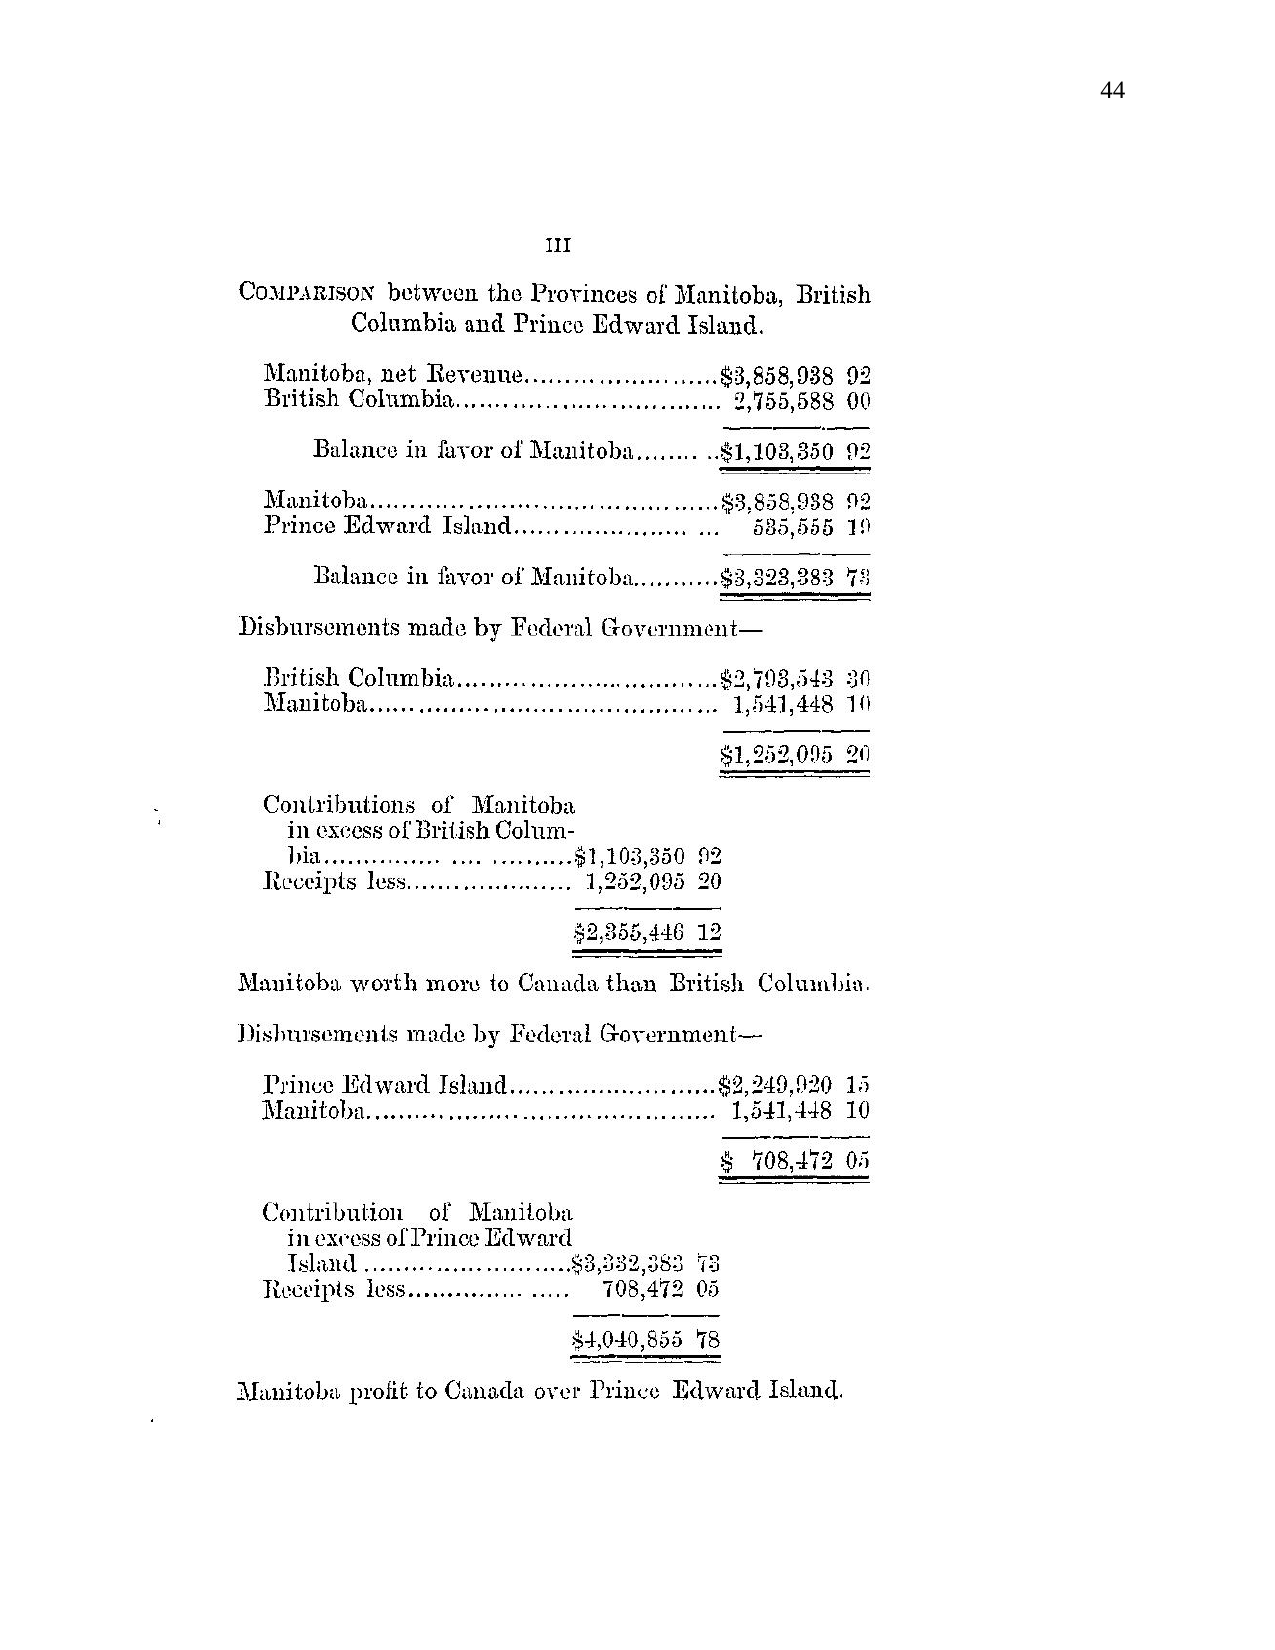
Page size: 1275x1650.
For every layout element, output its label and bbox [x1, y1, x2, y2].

picture [150, 150, 975, 1500]
